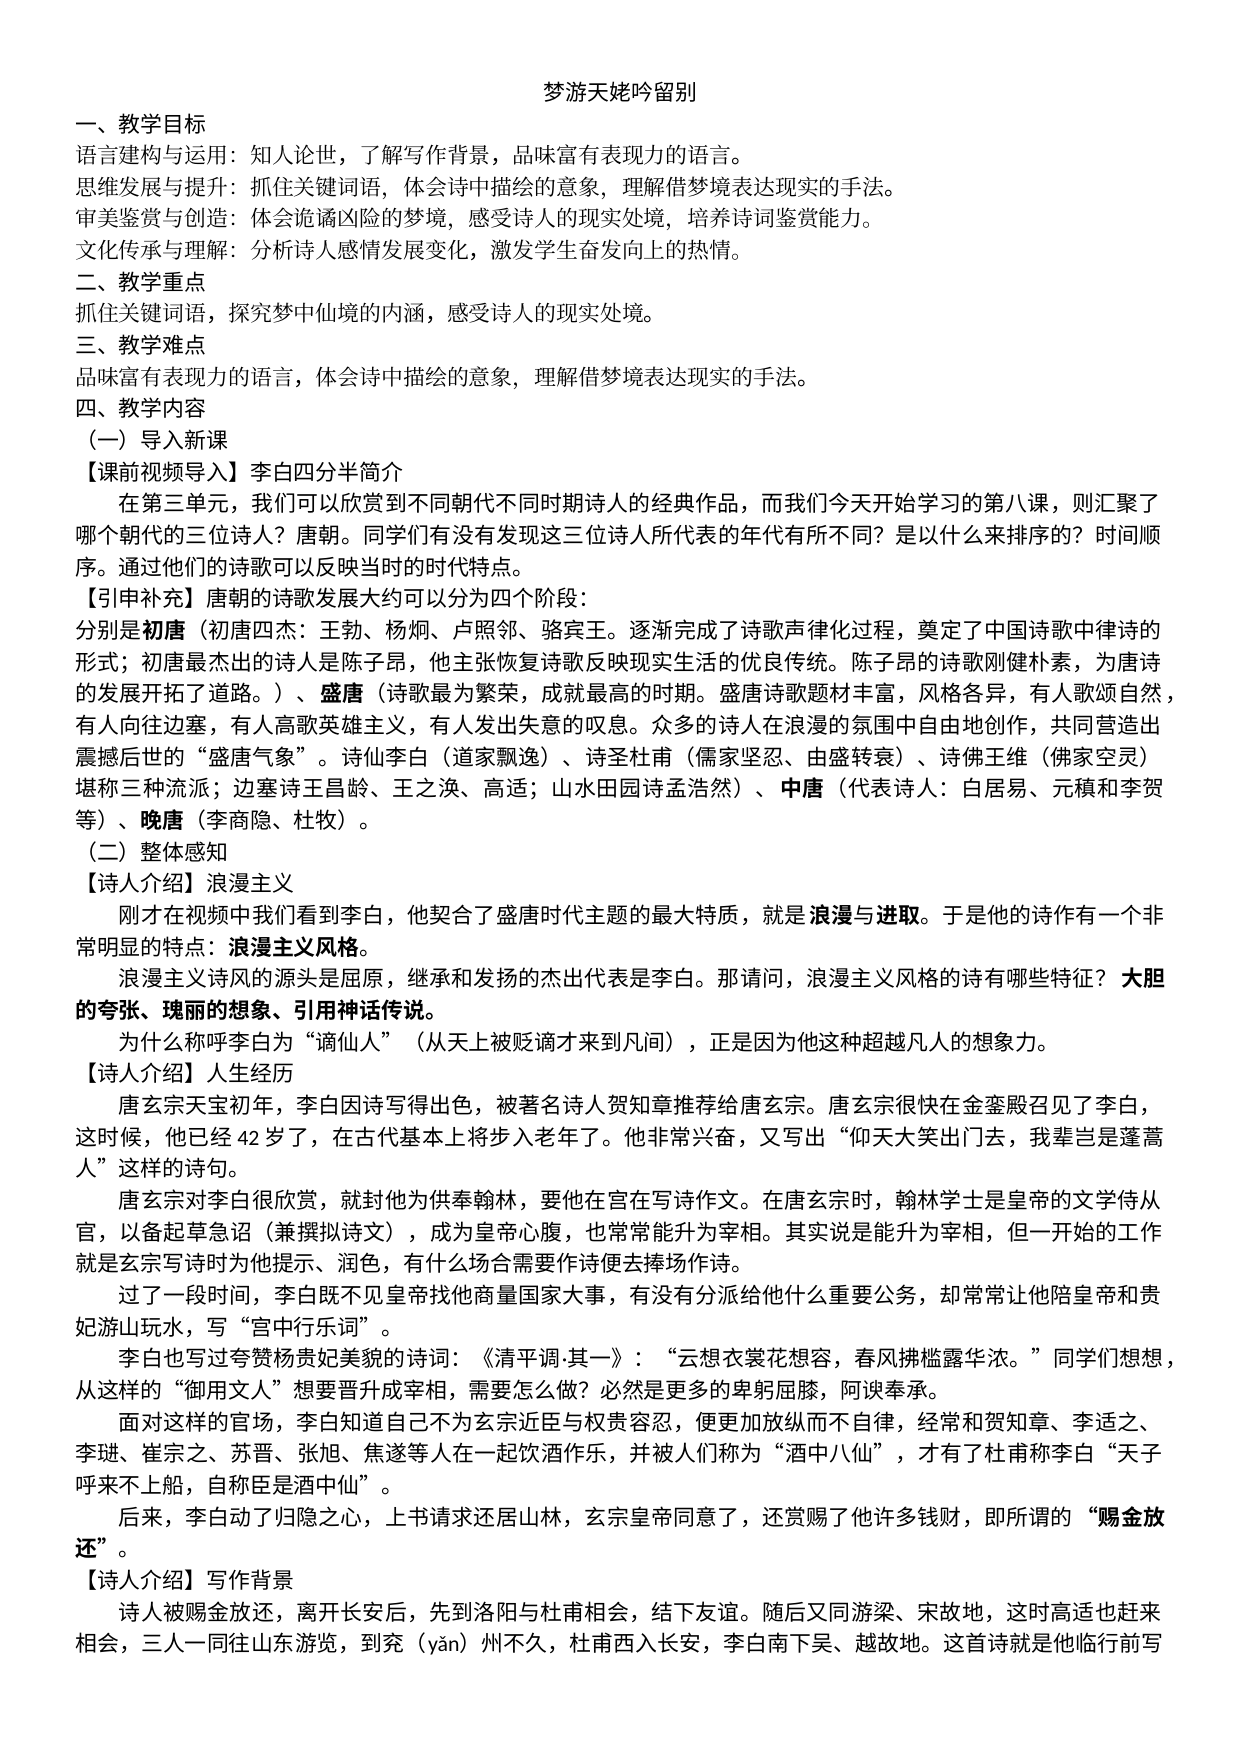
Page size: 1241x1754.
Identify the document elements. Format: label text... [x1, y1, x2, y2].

list 教学难点 [75, 328, 1165, 360]
text 审美鉴赏与创造：体会诡谲凶险的梦境，感受诗人的现实处境，培养诗词鉴赏能力。 [75, 202, 1165, 233]
list 分别是初唐（初唐四杰：王勃、杨炯、卢照邻、骆宾王。逐渐完成了诗歌声律化过程，奠定了中国诗歌中律诗的形式；初唐最杰出的诗人是陈子昂，他主张恢复诗歌反映现实生活的优良传统。陈子昂的诗歌刚健朴素，为唐诗的发展开拓了道路。）、盛唐（诗歌最为繁荣，成就最高的时期。盛唐诗歌题材丰富，风格各异，有人歌颂自然，有人向往边塞，有人高歌英雄主义，有人发出失意的叹息。众多的诗人在浪漫的氛围中自由地创作，共同营造出震撼后世的“盛唐气象”。诗仙李白（道家飘逸）、诗圣杜甫（儒家坚忍、由盛转衰）、诗佛王维（佛家空灵）堪称三种流派；边塞诗王昌龄、王之涣、高适；山水田园诗孟浩然）、中唐（代表诗人：白居易、元稹和李贺等）、晚唐（李商隐、杜牧）。 [75, 613, 1165, 835]
list 唐玄宗天宝初年，李白因诗写得出色，被著名诗人贺知章推荐给唐玄宗。唐玄宗很快在金銮殿召见了李白，这时候，他已经42岁了，在古代基本上将步入老年了。他非常兴奋，又写出“仰天大笑出门去，我辈岂是蓬蒿人”这样的诗句。 [75, 1088, 1165, 1183]
list 浪漫主义诗风的源头是屈原，继承和发扬的杰出代表是李白。那请问，浪漫主义风格的诗有哪些特征？大胆的夸张、瑰丽的想象、引用神话传说。 [75, 961, 1165, 1025]
list 唐玄宗对李白很欣赏，就封他为供奉翰林，要他在宫在写诗作文。在唐玄宗时，翰林学士是皇帝的文学侍从官，以备起草急诏（兼撰拟诗文），成为皇帝心腹，也常常能升为宰相。其实说是能升为宰相，但一开始的工作就是玄宗写诗时为他提示、润色，有什么场合需要作诗便去捧场作诗。 [75, 1183, 1165, 1278]
list 过了一段时间，李白既不见皇帝找他商量国家大事，有没有分派给他什么重要公务，却常常让他陪皇帝和贵妃游山玩水，写“宫中行乐词”。 [75, 1278, 1165, 1341]
list 品味富有表现力的语言，体会诗中描绘的意象，理解借梦境表达现实的手法。 [75, 360, 1165, 391]
list 教学重点 [75, 265, 1165, 296]
list 【课前视频导入】李白四分半简介 [75, 455, 1165, 486]
list 【引申补充】唐朝的诗歌发展大约可以分为四个阶段： [75, 581, 1165, 613]
text 思维发展与提升：抓住关键词语，体会诗中描绘的意象，理解借梦境表达现实的手法。 [75, 170, 1165, 202]
text 语言建构与运用：知人论世，了解写作背景，品味富有表现力的语言。 [75, 138, 1165, 170]
text 文化传承与理解：分析诗人感情发展变化，激发学生奋发向上的热情。 [75, 233, 1165, 265]
list 面对这样的官场，李白知道自己不为玄宗近臣与权贵容忍，便更加放纵而不自律，经常和贺知章、李适之、李琎、崔宗之、苏晋、张旭、焦遂等人在一起饮酒作乐，并被人们称为“酒中八仙”，才有了杜甫称李白“天子呼来不上船，自称臣是酒中仙”。 [75, 1405, 1165, 1500]
list 后来，李白动了归隐之心，上书请求还居山林，玄宗皇帝同意了，还赏赐了他许多钱财，即所谓的“赐金放还”。 [75, 1500, 1165, 1563]
list 【诗人介绍】人生经历 [75, 1056, 1165, 1088]
list 导入新课 [75, 423, 1165, 455]
list 抓住关键词语，探究梦中仙境的内涵，感受诗人的现实处境。 [75, 296, 1165, 328]
list 在第三单元，我们可以欣赏到不同朝代不同时期诗人的经典作品，而我们今天开始学习的第八课，则汇聚了哪个朝代的三位诗人？唐朝。同学们有没有发现这三位诗人所代表的年代有所不同？是以什么来排序的？时间顺序。通过他们的诗歌可以反映当时的时代特点。 [75, 486, 1165, 581]
list 【诗人介绍】浪漫主义 [75, 866, 1165, 898]
list 刚才在视频中我们看到李白，他契合了盛唐时代主题的最大特质，就是浪漫与进取。于是他的诗作有一个非常明显的特点：浪漫主义风格。 [75, 898, 1165, 961]
list 【诗人介绍】写作背景 [75, 1563, 1165, 1595]
list 为什么称呼李白为“谪仙人”（从天上被贬谪才来到凡间），正是因为他这种超越凡人的想象力。 [75, 1025, 1165, 1056]
list 整体感知 [75, 835, 1165, 866]
list 李白也写过夸赞杨贵妃美貌的诗词：《清平调·其一》：“云想衣裳花想容，春风拂槛露华浓。”同学们想想，从这样的“御用文人”想要晋升成宰相，需要怎么做？必然是更多的卑躬屈膝，阿谀奉承。 [75, 1341, 1165, 1405]
text 梦游天姥吟留别 [75, 75, 1165, 107]
list 教学内容 [75, 391, 1165, 423]
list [75, 1595, 1165, 1658]
list 教学目标 [75, 107, 1165, 138]
